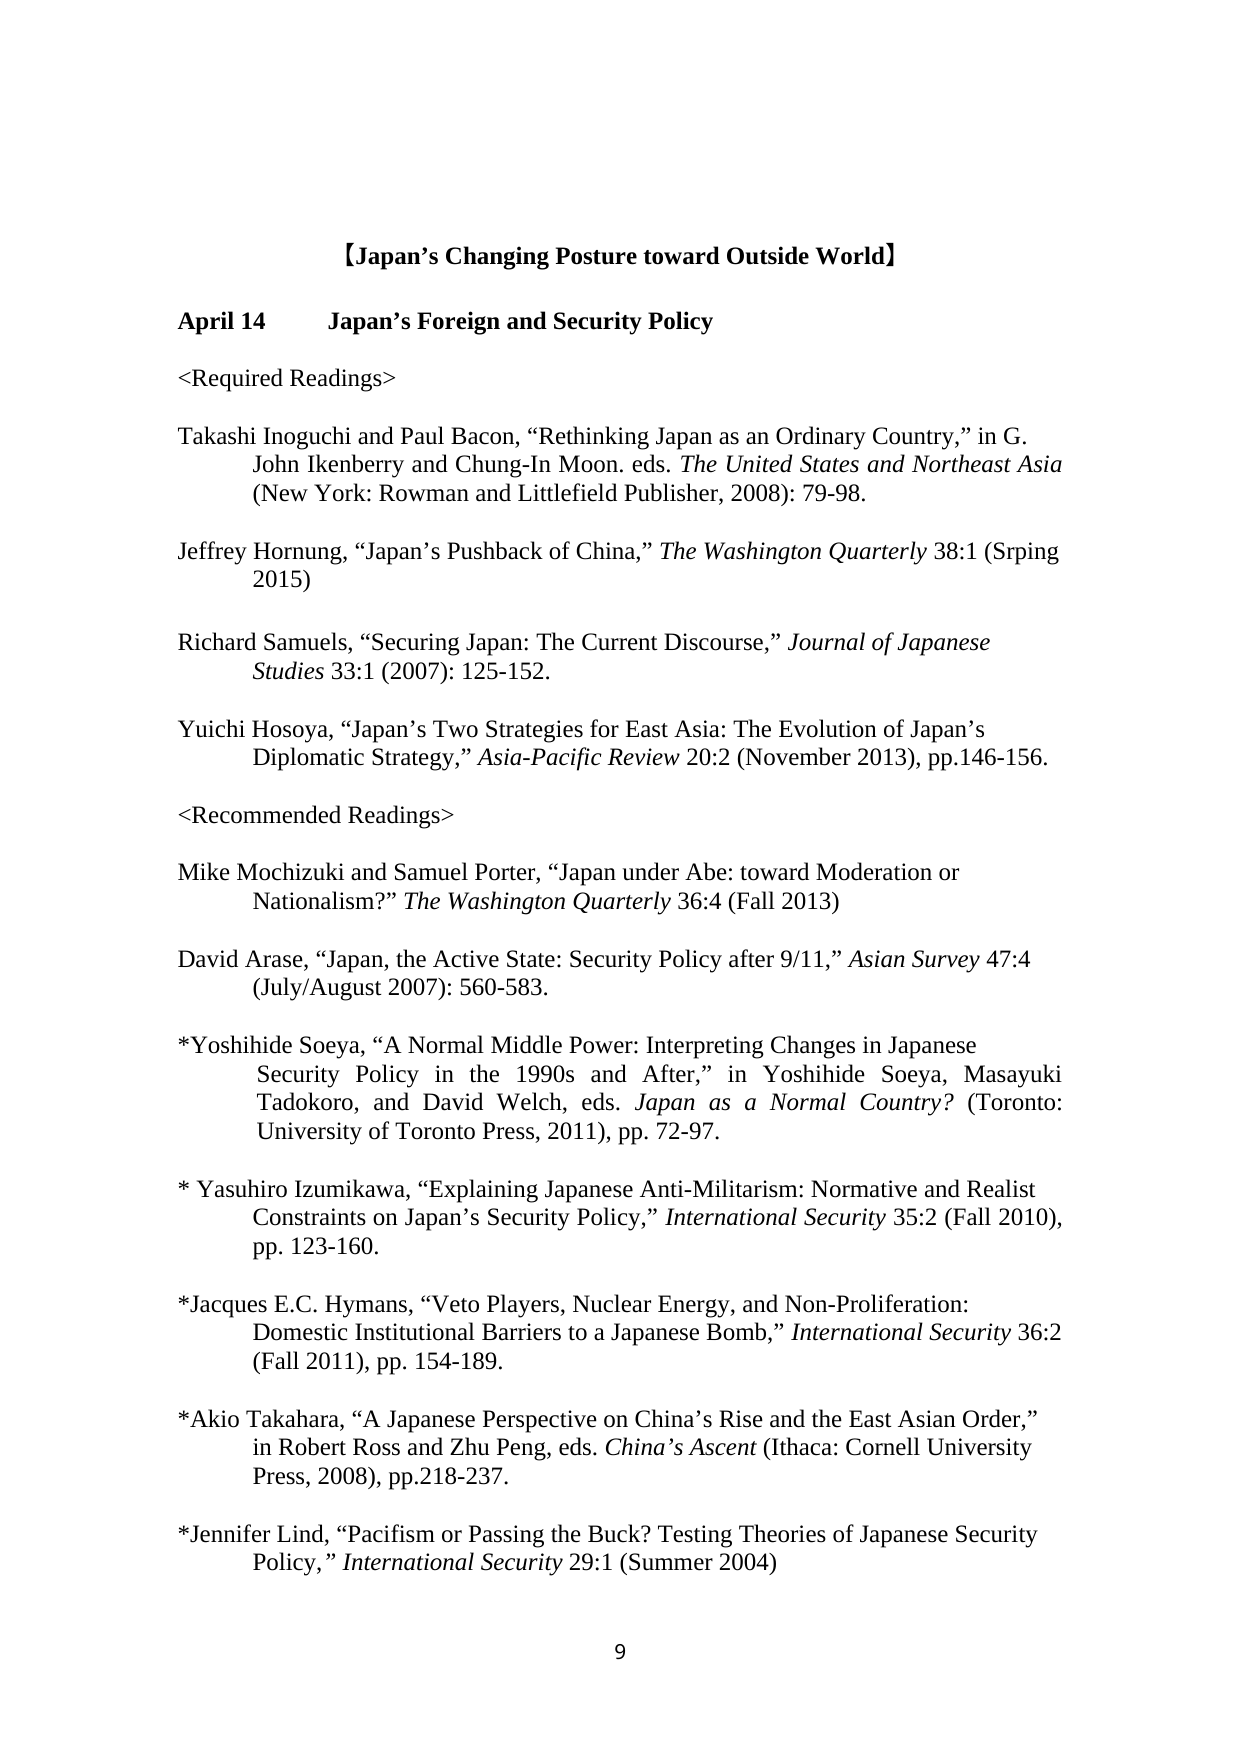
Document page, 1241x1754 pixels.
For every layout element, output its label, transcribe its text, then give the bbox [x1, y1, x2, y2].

text (July/August 2007): 560-583. [177, 972, 1063, 1001]
text 2015) [177, 564, 1063, 593]
text Constraints on Japan’s Security Policy,” International Security 35:2 (Fall 2010), pp. 123-160. [252, 1202, 1063, 1260]
text 【Japan’s Changing Posture toward Outside World】 [177, 236, 1063, 272]
text Studies 33:1 (2007): 125-152. [177, 656, 1063, 685]
text John Ikenberry and Chung-In Moon. eds. The United States and Northeast Asia (New York: Rowman and Littlefield Publisher, 2008): 79-98. [252, 449, 1063, 507]
text (Fall 2011), pp. 154-189. [177, 1346, 1063, 1375]
text <Recommended Readings> [177, 800, 1063, 829]
text Yuichi Hosoya, “Japan’s Two Strategies for East Asia: The Evolution of Japan’s [177, 714, 1063, 742]
text *Akio Takahara, “A Japanese Perspective on China’s Rise and the East Asian Order,” [177, 1404, 1063, 1432]
text *Jacques E.C. Hymans, “Veto Players, Nuclear Energy, and Non-Proliferation: [177, 1289, 1063, 1317]
text Nationalism?” The Washington Quarterly 36:4 (Fall 2013) [177, 886, 1063, 915]
text *Jennifer Lind, “Pacifism or Passing the Buck? Testing Theories of Japanese Security [177, 1519, 1063, 1547]
text *Yoshihide Soeya, “A Normal Middle Power: Interpreting Changes in Japanese [177, 1030, 1063, 1059]
text <Required Readings> [177, 363, 1063, 392]
text Diplomatic Strategy,” Asia-Pacific Review 20:2 (November 2013), pp.146-156. [177, 742, 1063, 771]
text Security Policy in the 1990s and After,” in Yoshihide Soeya, Masayuki Tadokoro, and David Welch, eds. Japan as a Normal Country? (Toronto: University of Toronto Press, 2011), pp. 72-97. [256, 1059, 1063, 1145]
text David Arase, “Japan, the Active State: Security Policy after 9/11,” Asian Survey 47:4 [177, 944, 1063, 972]
text Takashi Inoguchi and Paul Bacon, “Rethinking Japan as an Ordinary Country,” in G. [177, 421, 1063, 449]
text Jeffrey Hornung, “Japan’s Pushback of China,” The Washington Quarterly 38:1 (Srping [177, 536, 1063, 564]
text April 14 Japan’s Foreign and Security Policy [177, 306, 1063, 334]
text * Yasuhiro Izumikawa, “Explaining Japanese Anti-Militarism: Normative and Realist [177, 1174, 1063, 1202]
text Richard Samuels, “Securing Japan: The Current Discourse,” Journal of Japanese [177, 627, 1063, 656]
text Mike Mochizuki and Samuel Porter, “Japan under Abe: toward Moderation or [177, 857, 1063, 886]
text in Robert Ross and Zhu Peng, eds. China’s Ascent (Ithaca: Cornell University [177, 1432, 1063, 1461]
text Policy,” International Security 29:1 (Summer 2004) [177, 1547, 1063, 1576]
text Press, 2008), pp.218-237. [177, 1461, 1063, 1490]
text Domestic Institutional Barriers to a Japanese Bomb,” International Security 36:2 [177, 1317, 1063, 1346]
